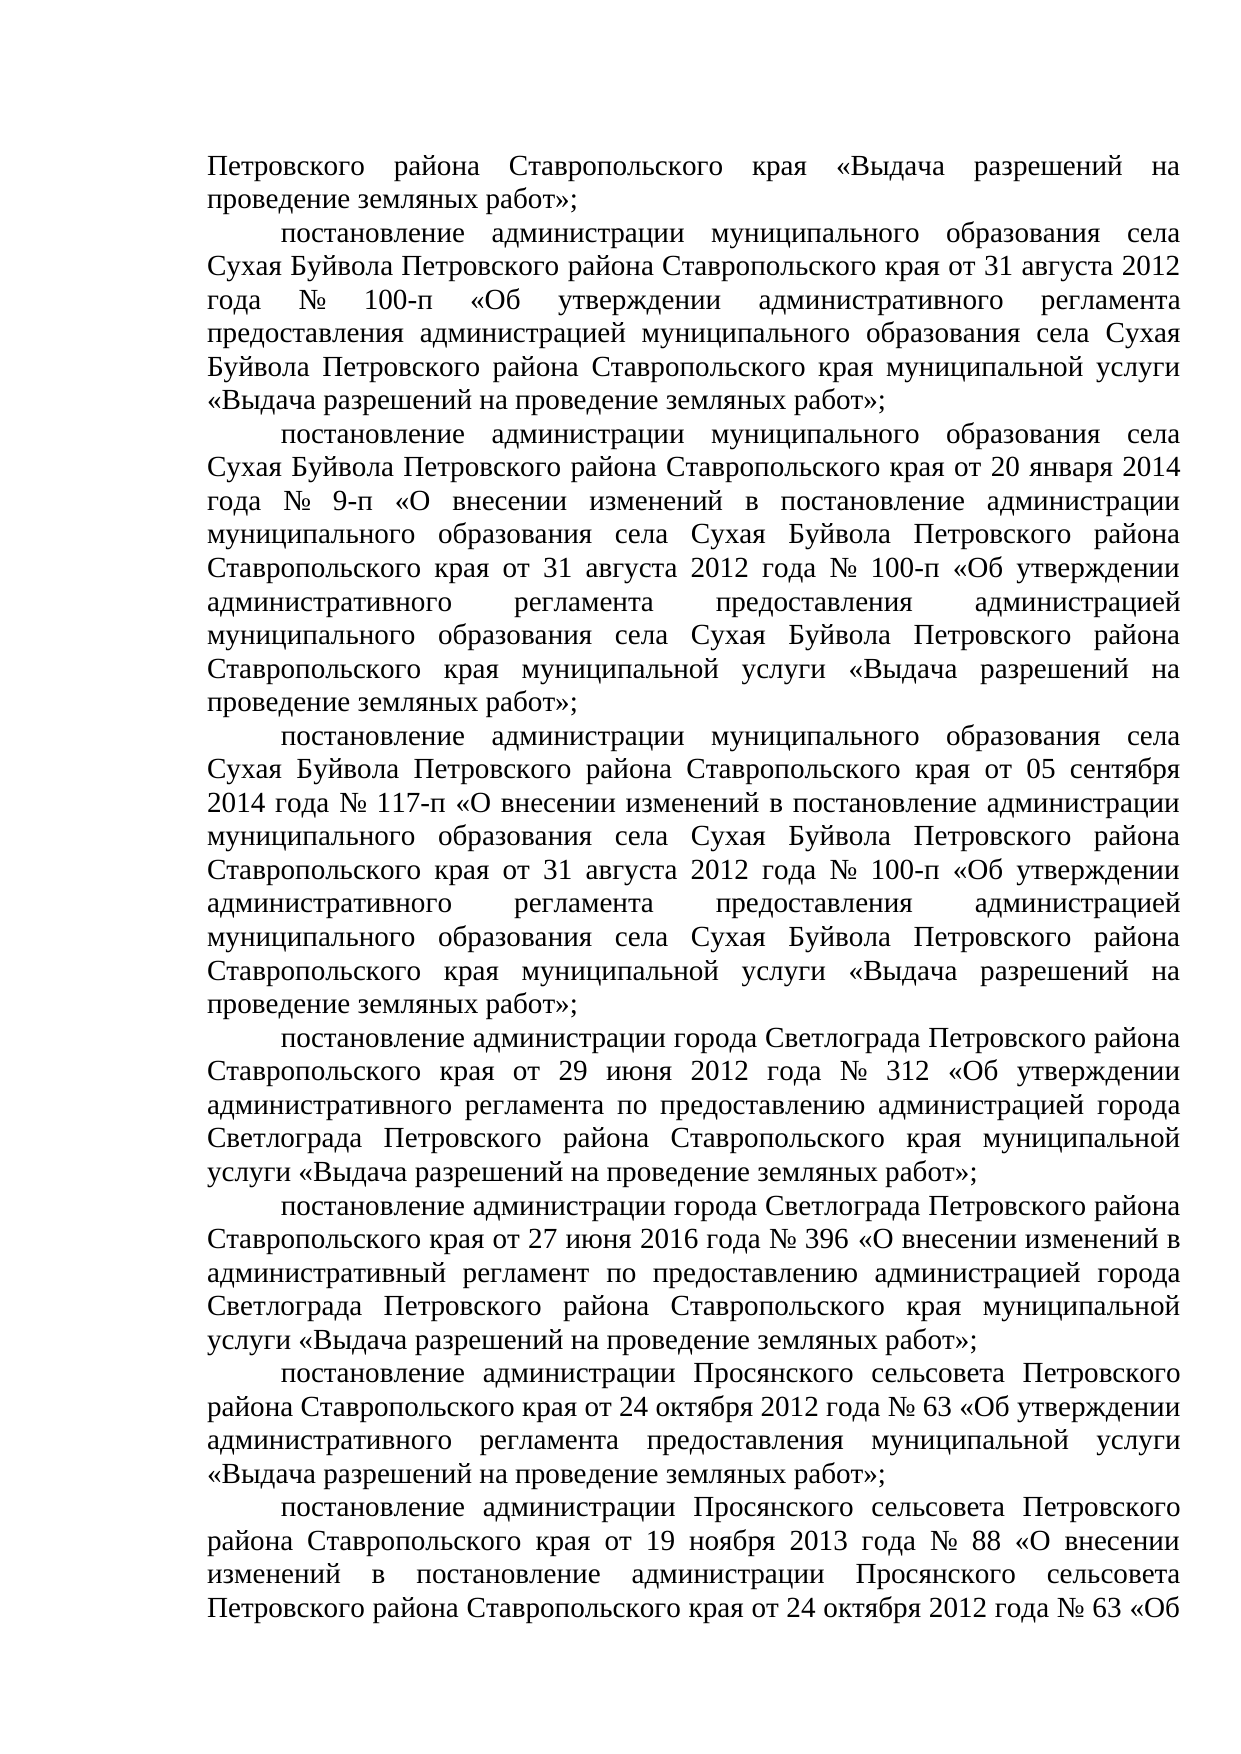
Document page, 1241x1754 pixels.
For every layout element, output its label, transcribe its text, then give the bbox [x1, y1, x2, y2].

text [207, 148, 1181, 215]
text постановление администрации муниципального образования села Сухая Буйвола Петровского района Ставропольского края от 05 сентября 2014 года № 117-п «О внесении изменений в постановление администрации муниципального образования села Сухая Буйвола Петровского района Ставропольского края от 31 августа 2012 года № 100-п «Об утверждении административного регламента предоставления администрацией муниципального образования села Сухая Буйвола Петровского района Ставропольского края муниципальной услуги «Выдача разрешений на проведение земляных работ»; [207, 718, 1181, 1020]
title постановление администрации города Светлограда Петровского района Ставропольского края от 29 июня 2012 года № 312 «Об утверждении административного регламента по предоставлению администрацией города Светлограда Петровского района Ставропольского края муниципальной услуги «Выдача разрешений на проведение земляных работ»; [207, 1020, 1181, 1188]
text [207, 1489, 1181, 1624]
text постановление администрации города Светлограда Петровского района Ставропольского края от 27 июня 2016 года № 396 «О внесении изменений в административный регламент по предоставлению администрацией города Светлограда Петровского района Ставропольского края муниципальной услуги «Выдача разрешений на проведение земляных работ»; [207, 1188, 1181, 1355]
text постановление администрации муниципального образования села Сухая Буйвола Петровского района Ставропольского края от 20 января 2014 года № 9-п «О внесении изменений в постановление администрации муниципального образования села Сухая Буйвола Петровского района Ставропольского края от 31 августа 2012 года № 100-п «Об утверждении административного регламента предоставления администрацией муниципального образования села Сухая Буйвола Петровского района Ставропольского края муниципальной услуги «Выдача разрешений на проведение земляных работ»; [207, 416, 1181, 718]
text постановление администрации муниципального образования села Сухая Буйвола Петровского района Ставропольского края от 31 августа 2012 года № 100-п «Об утверждении административного регламента предоставления администрацией муниципального образования села Сухая Буйвола Петровского района Ставропольского края муниципальной услуги «Выдача разрешений на проведение земляных работ»; [207, 215, 1181, 416]
title постановление администрации Просянского сельсовета Петровского района Ставропольского края от 24 октября 2012 года № 63 «Об утверждении административного регламента предоставления муниципальной услуги «Выдача разрешений на проведение земляных работ»; [207, 1355, 1181, 1489]
